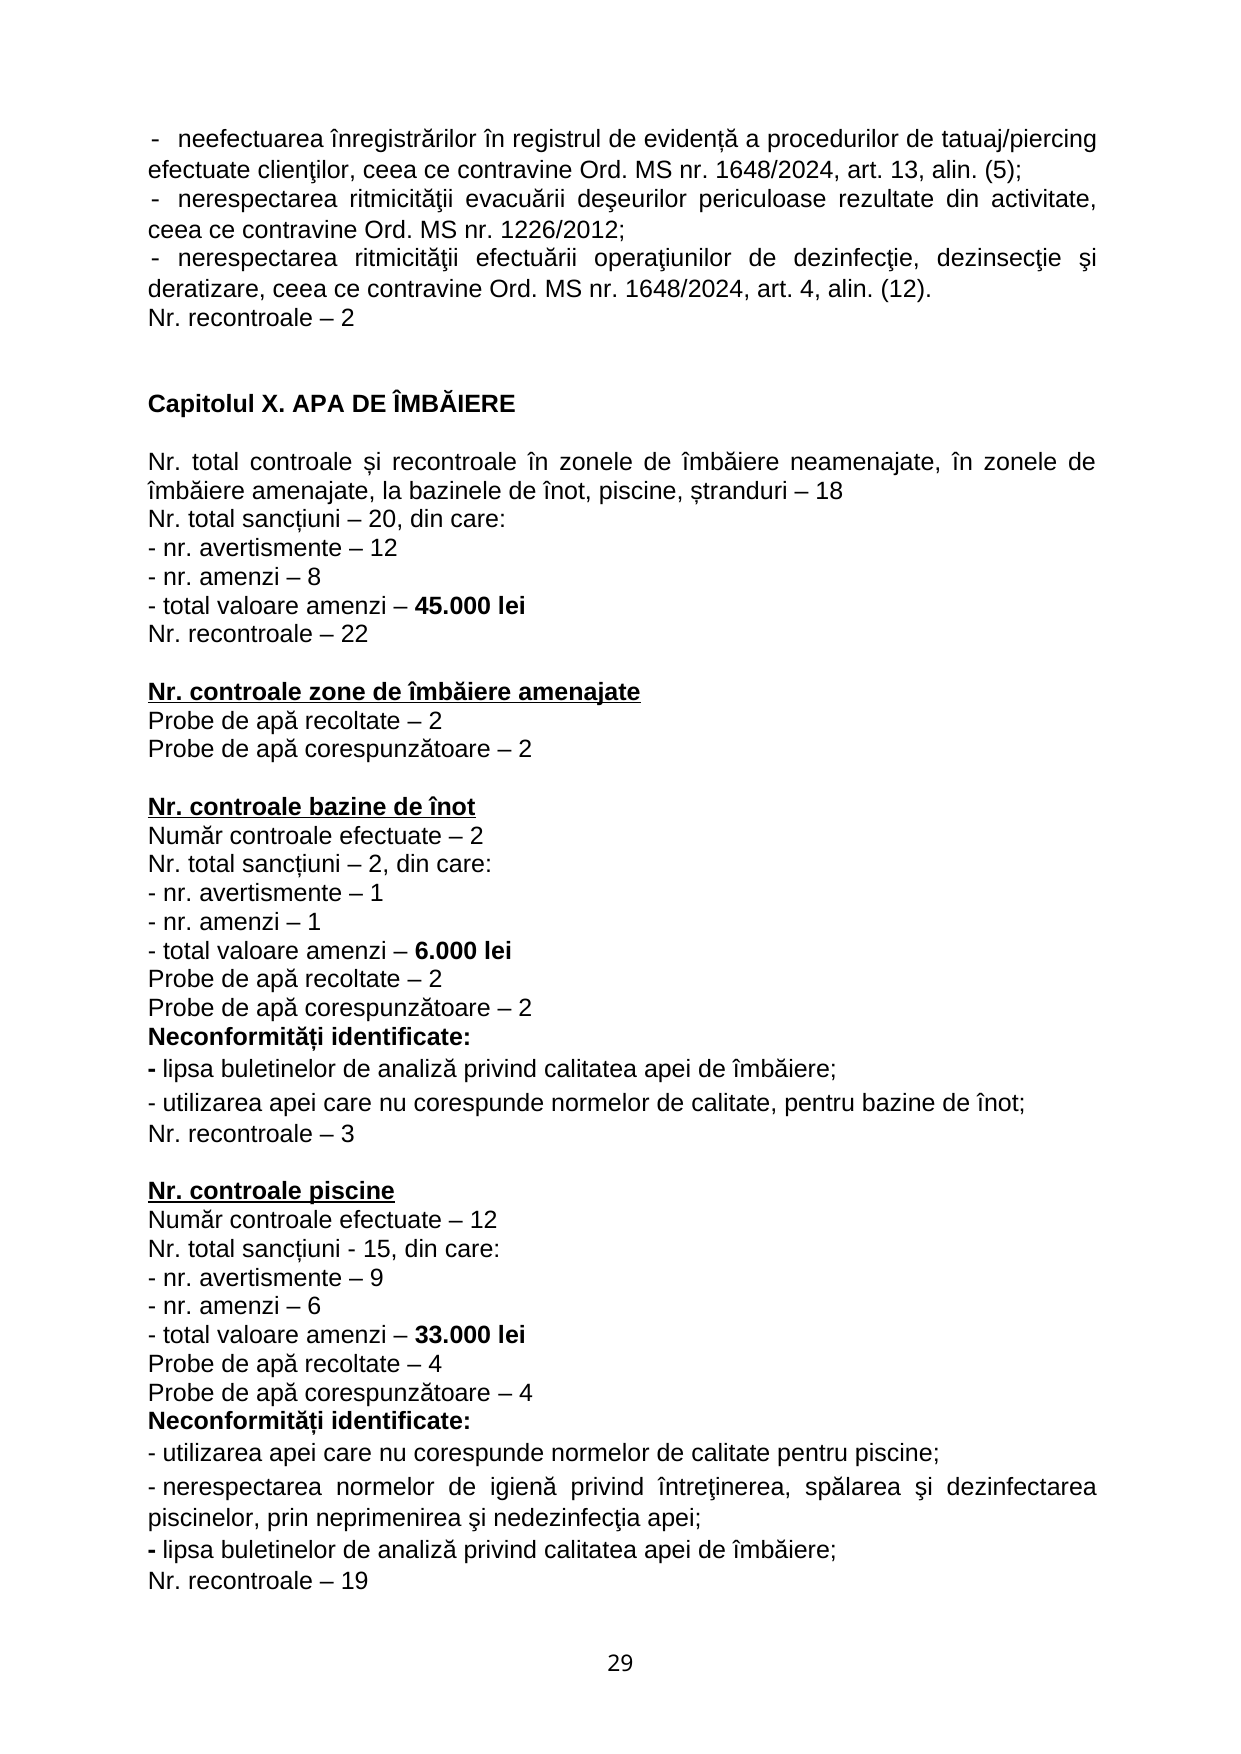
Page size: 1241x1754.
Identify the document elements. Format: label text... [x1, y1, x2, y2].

text Neconformități identificate: [148, 1022, 1098, 1051]
text Nr. total controale și recontroale în zonele de îmbăiere neamenajate, în zonele de îmbăiere amenajate, la bazinele de înot, piscine, ștranduri – 18 [148, 447, 1098, 504]
text Nr. total sancțiuni – 2, din care: [148, 849, 1098, 878]
text Probe de apă recoltate – 2 [148, 964, 1098, 993]
text Nr. total sancțiuni – 20, din care: [148, 504, 1098, 533]
text Probe de apă recoltate – 2 [148, 706, 1098, 734]
text Probe de apă recoltate – 4 [148, 1349, 1098, 1377]
text - total valoare amenzi – 45.000 lei [148, 591, 1098, 619]
text Probe de apă corespunzătoare – 2 [148, 993, 1098, 1022]
text - total valoare amenzi – 33.000 lei [148, 1320, 1098, 1349]
text - nr. amenzi – 6 [148, 1291, 1098, 1320]
text Nr. controale piscine [148, 1176, 1098, 1205]
text - total valoare amenzi – 6.000 lei [148, 936, 1098, 964]
text Nr. recontroale – 22 [148, 619, 1098, 648]
list lipsa buletinelor de analiză privind calitatea apei de îmbăiere; [148, 1532, 1098, 1566]
text Probe de apă corespunzătoare – 2 [148, 734, 1098, 763]
text Nr. recontroale – 3 [148, 1119, 1098, 1147]
text Nr. total sancțiuni - 15, din care: [148, 1234, 1098, 1262]
list utilizarea apei care nu corespunde normelor de calitate pentru piscine; [148, 1435, 1098, 1469]
list nerespectarea ritmicităţii efectuării operaţiunilor de dezinfecţie, dezinsecţie şi deratizare, ceea ce contravine Ord. MS nr. 1648/2024, art. 4, alin. (12). [148, 243, 1098, 303]
text Nr. controale zone de îmbăiere amenajate [148, 677, 1098, 706]
text - nr. avertismente – 9 [148, 1262, 1098, 1291]
list neefectuarea înregistrărilor în registrul de evidență a procedurilor de tatuaj/piercing efectuate clienţilor, ceea ce contravine Ord. MS nr. 1648/2024, art. 13, alin. (5); [148, 124, 1098, 184]
text Probe de apă corespunzătoare – 4 [148, 1377, 1098, 1406]
text Nr. recontroale – 2 [148, 303, 1098, 332]
text - nr. amenzi – 8 [148, 562, 1098, 591]
text Număr controale efectuate – 2 [148, 821, 1098, 849]
list nerespectarea ritmicităţii evacuării deşeurilor periculoase rezultate din activitate, ceea ce contravine Ord. MS nr. 1226/2012; [148, 184, 1098, 243]
list lipsa buletinelor de analiză privind calitatea apei de îmbăiere; [148, 1051, 1098, 1085]
text - nr. avertismente – 1 [148, 878, 1098, 907]
text Neconformități identificate: [148, 1406, 1098, 1435]
text Capitolul X. APA DE ÎMBĂIERE [148, 389, 1098, 418]
list utilizarea apei care nu corespunde normelor de calitate, pentru bazine de înot; [148, 1085, 1098, 1119]
text Nr. controale bazine de înot [148, 792, 1098, 821]
list nerespectarea normelor de igienă privind întreţinerea, spălarea şi dezinfectarea piscinelor, prin neprimenirea şi nedezinfecţia apei; [148, 1469, 1098, 1532]
text Număr controale efectuate – 12 [148, 1205, 1098, 1234]
text Nr. recontroale – 19 [148, 1566, 1098, 1595]
text - nr. avertismente – 12 [148, 533, 1098, 562]
text - nr. amenzi – 1 [148, 907, 1098, 936]
